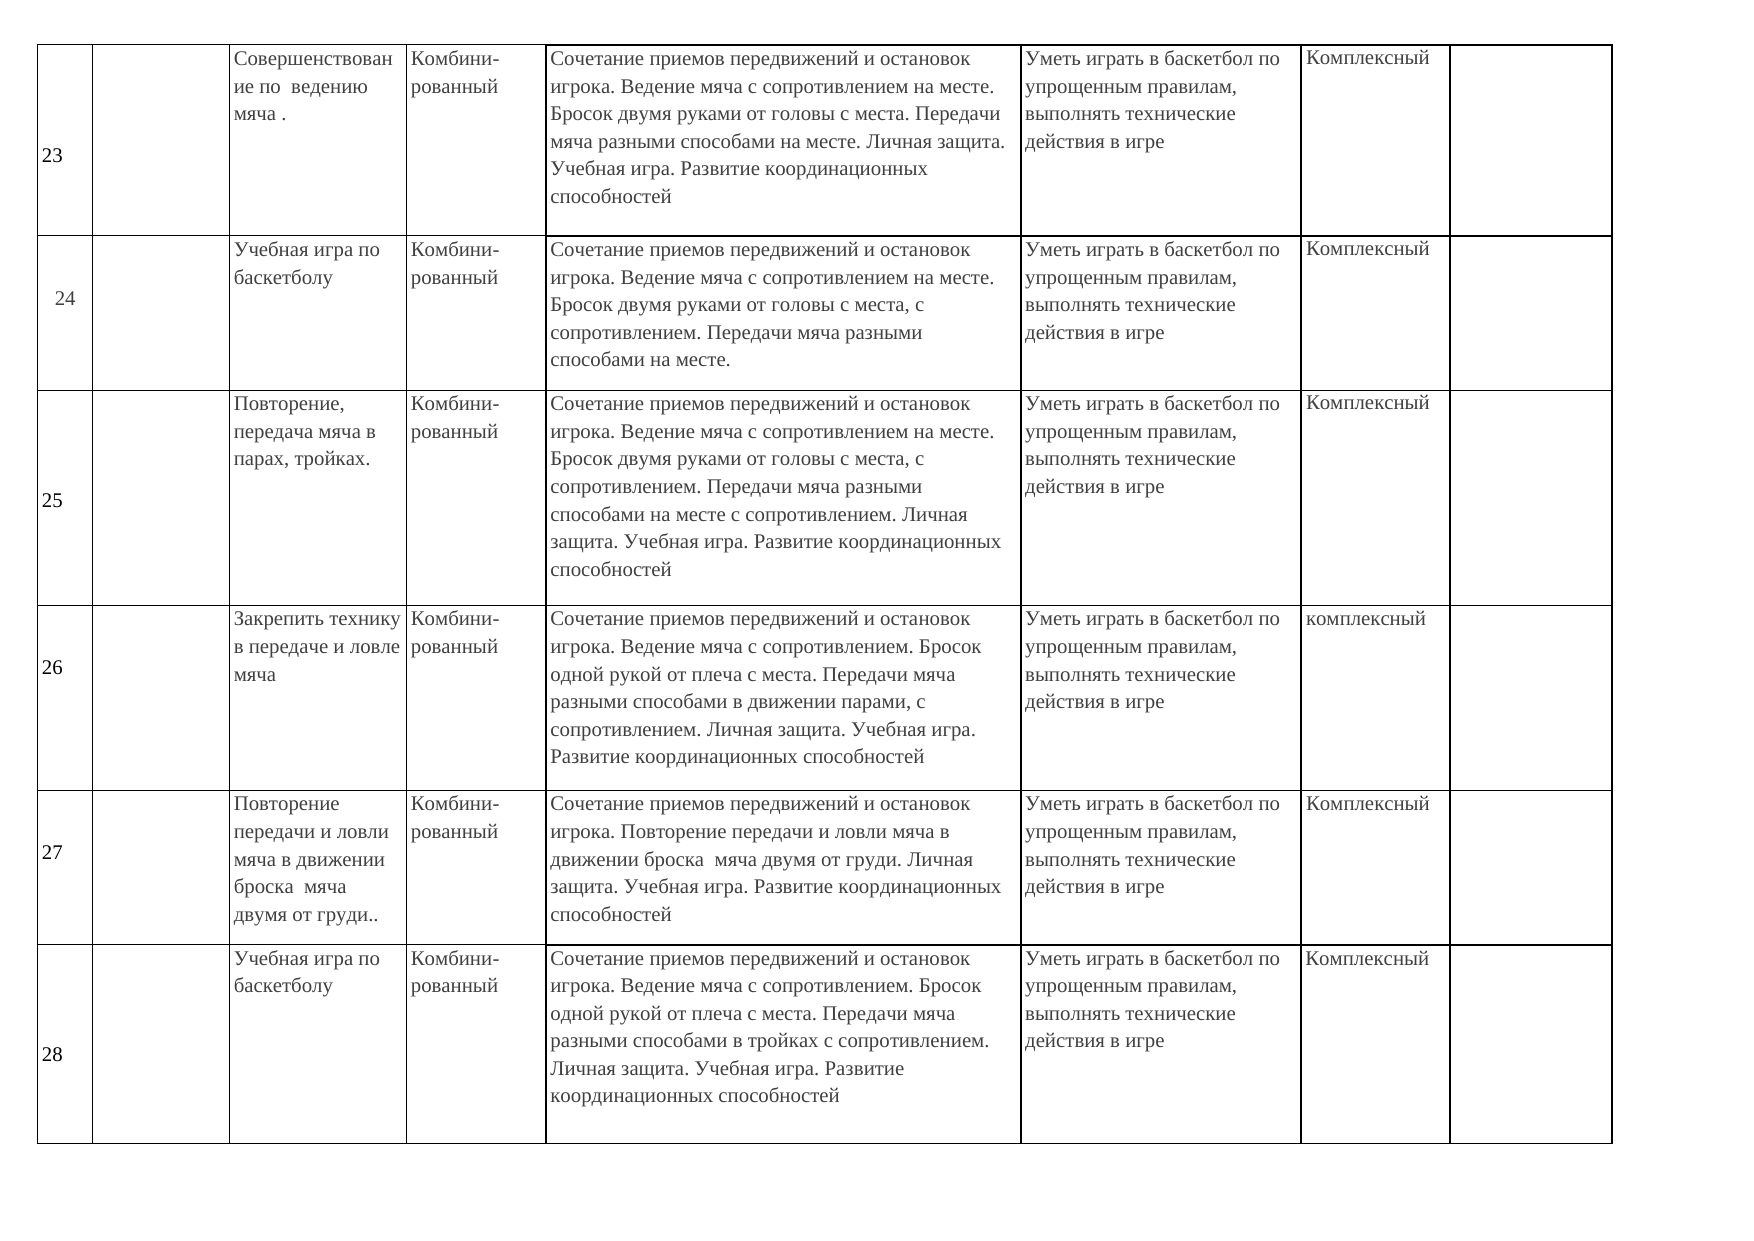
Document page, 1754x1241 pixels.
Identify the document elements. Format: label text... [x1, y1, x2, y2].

table_cell Комплексный [1302, 46, 1449, 235]
table_cell Уметь играть в баскетбол по упрощенным правилам, выполнять технические действия в игре [1022, 391, 1300, 605]
table_cell 25 [38, 391, 92, 605]
table_cell Повторение передачи и ловли мяча в движении броска мяча двумя от груди.. [230, 791, 406, 944]
table_cell Учебная игра по баскетболу [230, 945, 406, 1143]
table_cell [1451, 391, 1611, 605]
table_cell Закрепить технику в передаче и ловле мяча [230, 606, 406, 790]
table_cell [93, 606, 229, 790]
table_cell Комплексный [1302, 391, 1449, 605]
table_cell 23 [38, 45, 92, 235]
table_cell [1451, 946, 1611, 1143]
table_cell Повторение, передача мяча в парах, тройках. [230, 391, 406, 605]
table_cell Комбинированный [407, 606, 545, 790]
table_cell 26 [38, 606, 92, 790]
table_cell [1022, 946, 1300, 1143]
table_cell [1022, 46, 1300, 235]
table_cell Сочетание приемов передвижений и остановок игрока. Ведение мяча с сопротивлением. Бросок одной рукой от плеча с места. Передачи мяча разными способами в движении парами, с сопротивлением. Личная защита. Учебная игра. Развитие координационных способностей [547, 606, 1020, 790]
table_cell Комбинированный [407, 945, 545, 1143]
table_cell 24 [38, 236, 92, 389]
table_cell Уметь играть в баскетбол по упрощенным правилам, выполнять технические действия в игре [1022, 791, 1300, 944]
table_cell комплексный [1302, 606, 1449, 790]
table_cell Комплексный [1302, 791, 1449, 944]
table_cell [93, 391, 229, 605]
table_cell [93, 45, 229, 235]
table_cell Уметь играть в баскетбол по упрощенным правилам, выполнять технические действия в игре [1022, 606, 1300, 790]
table_cell [93, 236, 229, 389]
table_cell Сочетание приемов передвижений и остановок игрока. Ведение мяча с сопротивлением на месте. Бросок двумя руками от головы с места, с сопротивлением. Передачи мяча разными способами на месте. [547, 237, 1020, 389]
table_cell Комбинированный [407, 236, 545, 389]
table_cell Комбинированный [407, 391, 545, 605]
table_cell Сочетание приемов передвижений и остановок игрока. Ведение мяча с сопротивлением на месте. Бросок двумя руками от головы с места. Передачи мяча разными способами на месте. Личная защита. Учебная игра. Развитие координационных способностей [547, 46, 1020, 235]
table_cell [1451, 46, 1611, 235]
table_cell [1451, 791, 1611, 944]
table_cell Комплексный [1302, 946, 1449, 1143]
table_cell [93, 791, 229, 944]
table_cell Комплексный [1302, 237, 1449, 389]
table_cell Сочетание приемов передвижений и остановок игрока. Ведение мяча с сопротивлением на месте. Бросок двумя руками от головы с места, с сопротивлением. Передачи мяча разными способами на месте с сопротивлением. Личная защита. Учебная игра. Развитие координационных способностей [547, 391, 1020, 605]
table_cell [93, 945, 229, 1143]
table_cell Комбинированный [407, 45, 545, 235]
table_cell [1451, 606, 1611, 790]
table_cell Сочетание приемов передвижений и остановок игрока. Повторение передачи и ловли мяча в движении броска мяча двумя от груди. Личная защита. Учебная игра. Развитие координационных способностей [547, 791, 1020, 944]
table_cell Уметь играть в баскетбол по упрощенным правилам, выполнять технические действия в игре [1022, 237, 1300, 389]
table_cell 28 [38, 945, 92, 1143]
table_cell Учебная игра по баскетболу [230, 236, 406, 389]
table_cell Совершенствование по ведению мяча . [230, 45, 406, 235]
table_cell [1451, 237, 1611, 389]
table_cell Сочетание приемов передвижений и остановок игрока. Ведение мяча с сопротивлением. Бросок одной рукой от плеча с места. Передачи мяча разными способами в тройках с сопротивлением. Личная защита. Учебная игра. Развитие координационных способностей [547, 946, 1020, 1143]
table_cell 27 [38, 791, 92, 944]
table_cell Комбинированный [407, 791, 545, 944]
